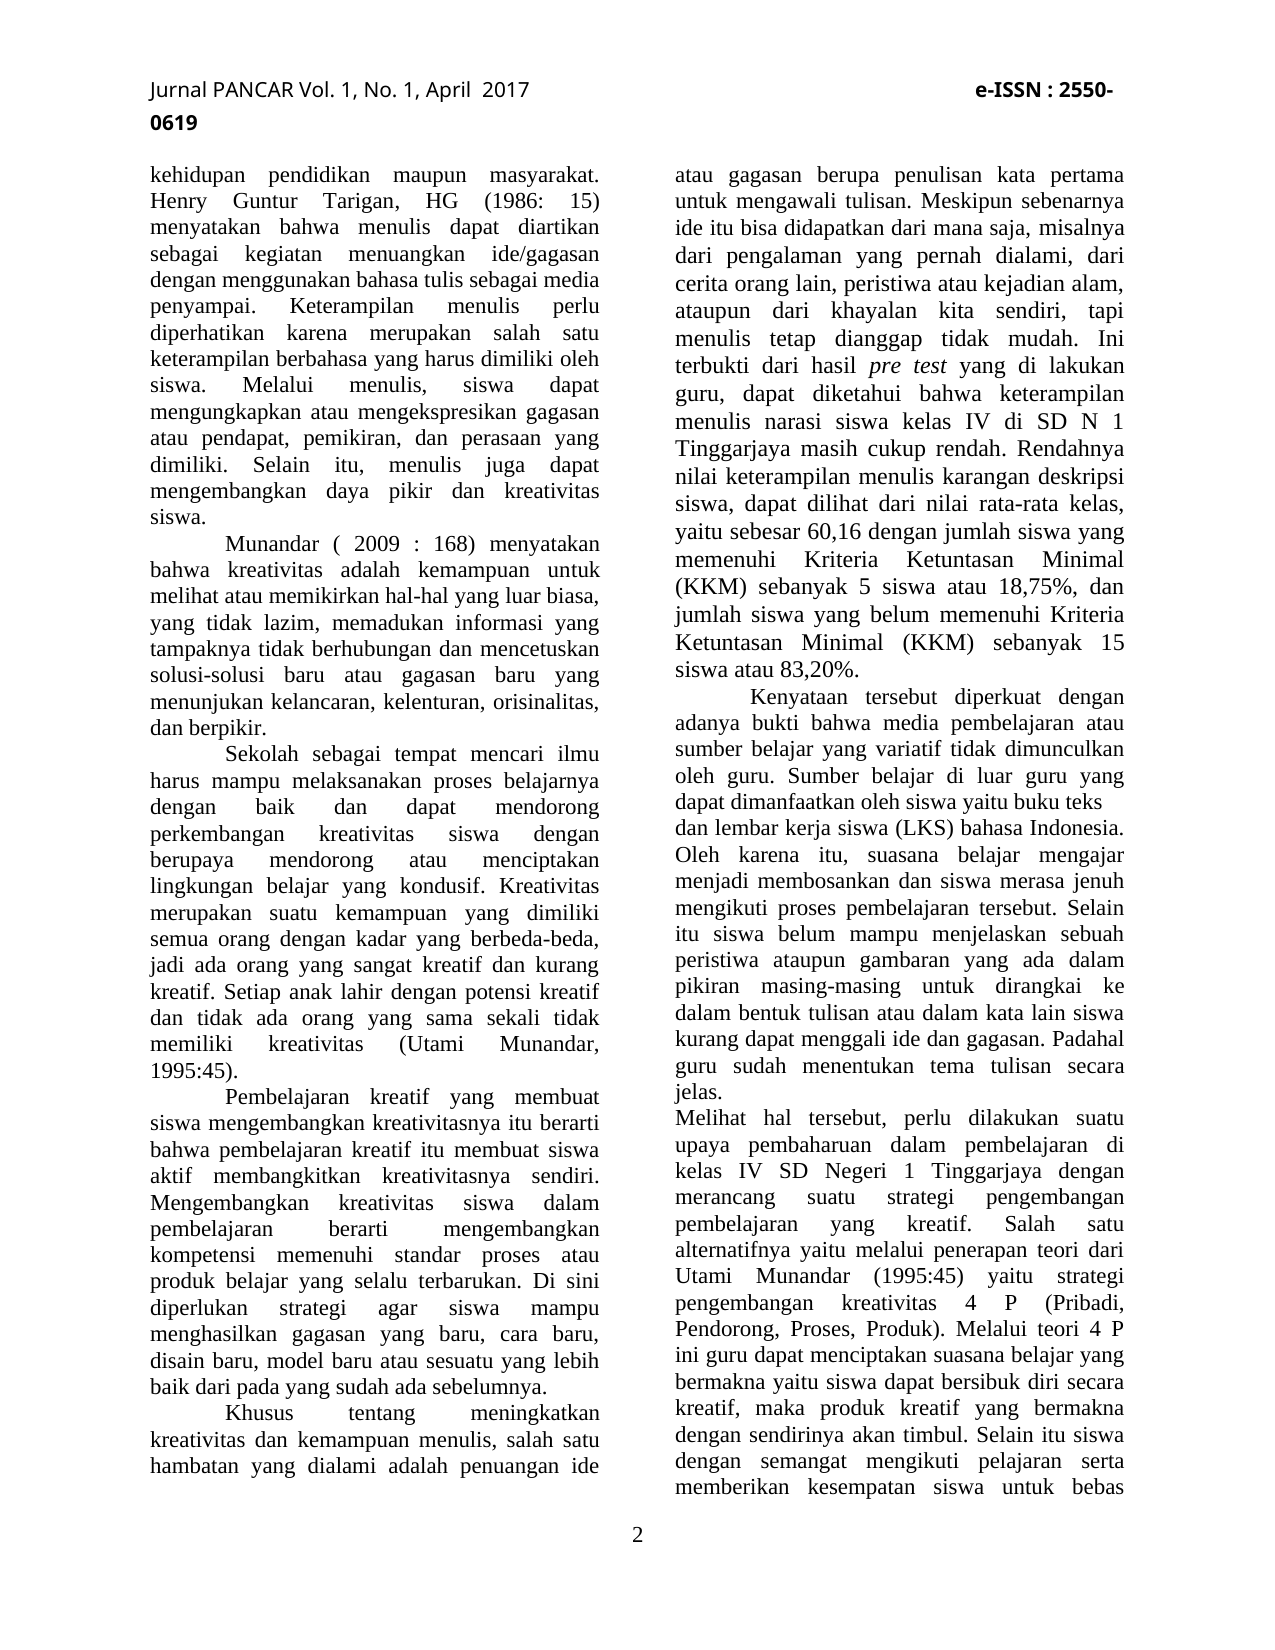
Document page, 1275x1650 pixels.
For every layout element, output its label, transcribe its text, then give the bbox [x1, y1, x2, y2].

text Pembelajaran kreatif yang membuat siswa mengembangkan kreativitasnya itu berarti bahwa pembelajaran kreatif itu membuat siswa aktif membangkitkan kreativitasnya sendiri. Mengembangkan kreativitas siswa dalam pembelajaran berarti mengembangkan kompetensi memenuhi standar proses atau produk belajar yang selalu terbarukan. Di sini diperlukan strategi agar siswa mampu menghasilkan gagasan yang baru, cara baru, disain baru, model baru atau sesuatu yang lebih baik dari pada yang sudah ada sebelumnya. [150, 1083, 600, 1399]
text Sekolah sebagai tempat mencari ilmu harus mampu melaksanakan proses belajarnya dengan baik dan dapat mendorong perkembangan kreativitas siswa dengan berupaya mendorong atau menciptakan lingkungan belajar yang kondusif. Kreativitas merupakan suatu kemampuan yang dimiliki semua orang dengan kadar yang berbeda-beda, jadi ada orang yang sangat kreatif dan kurang kreatif. Setiap anak lahir dengan potensi kreatif dan tidak ada orang yang sama sekali tidak memiliki kreativitas (Utami Munandar, 1995:45). [150, 741, 600, 1083]
text dan lembar kerja siswa (LKS) bahasa Indonesia. Oleh karena itu, suasana belajar mengajar menjadi membosankan dan siswa merasa jenuh mengikuti proses pembelajaran tersebut. Selain itu siswa belum mampu menjelaskan sebuah peristiwa ataupun gambaran yang ada dalam pikiran masing-masing untuk dirangkai ke dalam bentuk tulisan atau dalam kata lain siswa kurang dapat menggali ide dan gagasan. Padahal guru sudah menentukan tema tulisan secara jelas. [675, 814, 1125, 1104]
text Khusus tentang meningkatkan kreativitas dan kemampuan menulis, salah satu hambatan yang dialami adalah penuangan ide atau gagasan berupa penulisan kata pertama untuk mengawali tulisan. Meskipun sebenarnya ide itu bisa didapatkan dari mana saja, misalnya dari pengalaman yang pernah dialami, dari cerita orang lain, peristiwa atau kejadian alam, ataupun dari khayalan kita sendiri, tapi menulis tetap dianggap tidak mudah. Ini terbukti dari hasil pre test yang di lakukan guru, dapat diketahui bahwa keterampilan menulis narasi siswa kelas IV di SD N 1 Tinggarjaya masih cukup rendah. Rendahnya nilai keterampilan menulis karangan deskripsi siswa, dapat dilihat dari nilai rata-rata kelas, yaitu sebesar 60,16 dengan jumlah siswa yang memenuhi Kriteria Ketuntasan Minimal (KKM) sebanyak 5 siswa atau 18,75%, dan jumlah siswa yang belum memenuhi Kriteria Ketuntasan Minimal (KKM) sebanyak 15 siswa atau 83,20%. [675, 161, 1125, 683]
text Kenyataan tersebut diperkuat dengan adanya bukti bahwa media pembelajaran atau sumber belajar yang variatif tidak dimunculkan oleh guru. Sumber belajar di luar guru yang dapat dimanfaatkan oleh siswa yaitu buku teks [675, 683, 1125, 814]
text Munandar ( 2009 : 168) menyatakan bahwa kreativitas adalah kemampuan untuk melihat atau memikirkan hal-hal yang luar biasa, yang tidak lazim, memadukan informasi yang tampaknya tidak berhubungan dan mencetuskan solusi-solusi baru atau gagasan baru yang menunjukan kelancaran, kelenturan, orisinalitas, dan berpikir. [150, 530, 600, 741]
